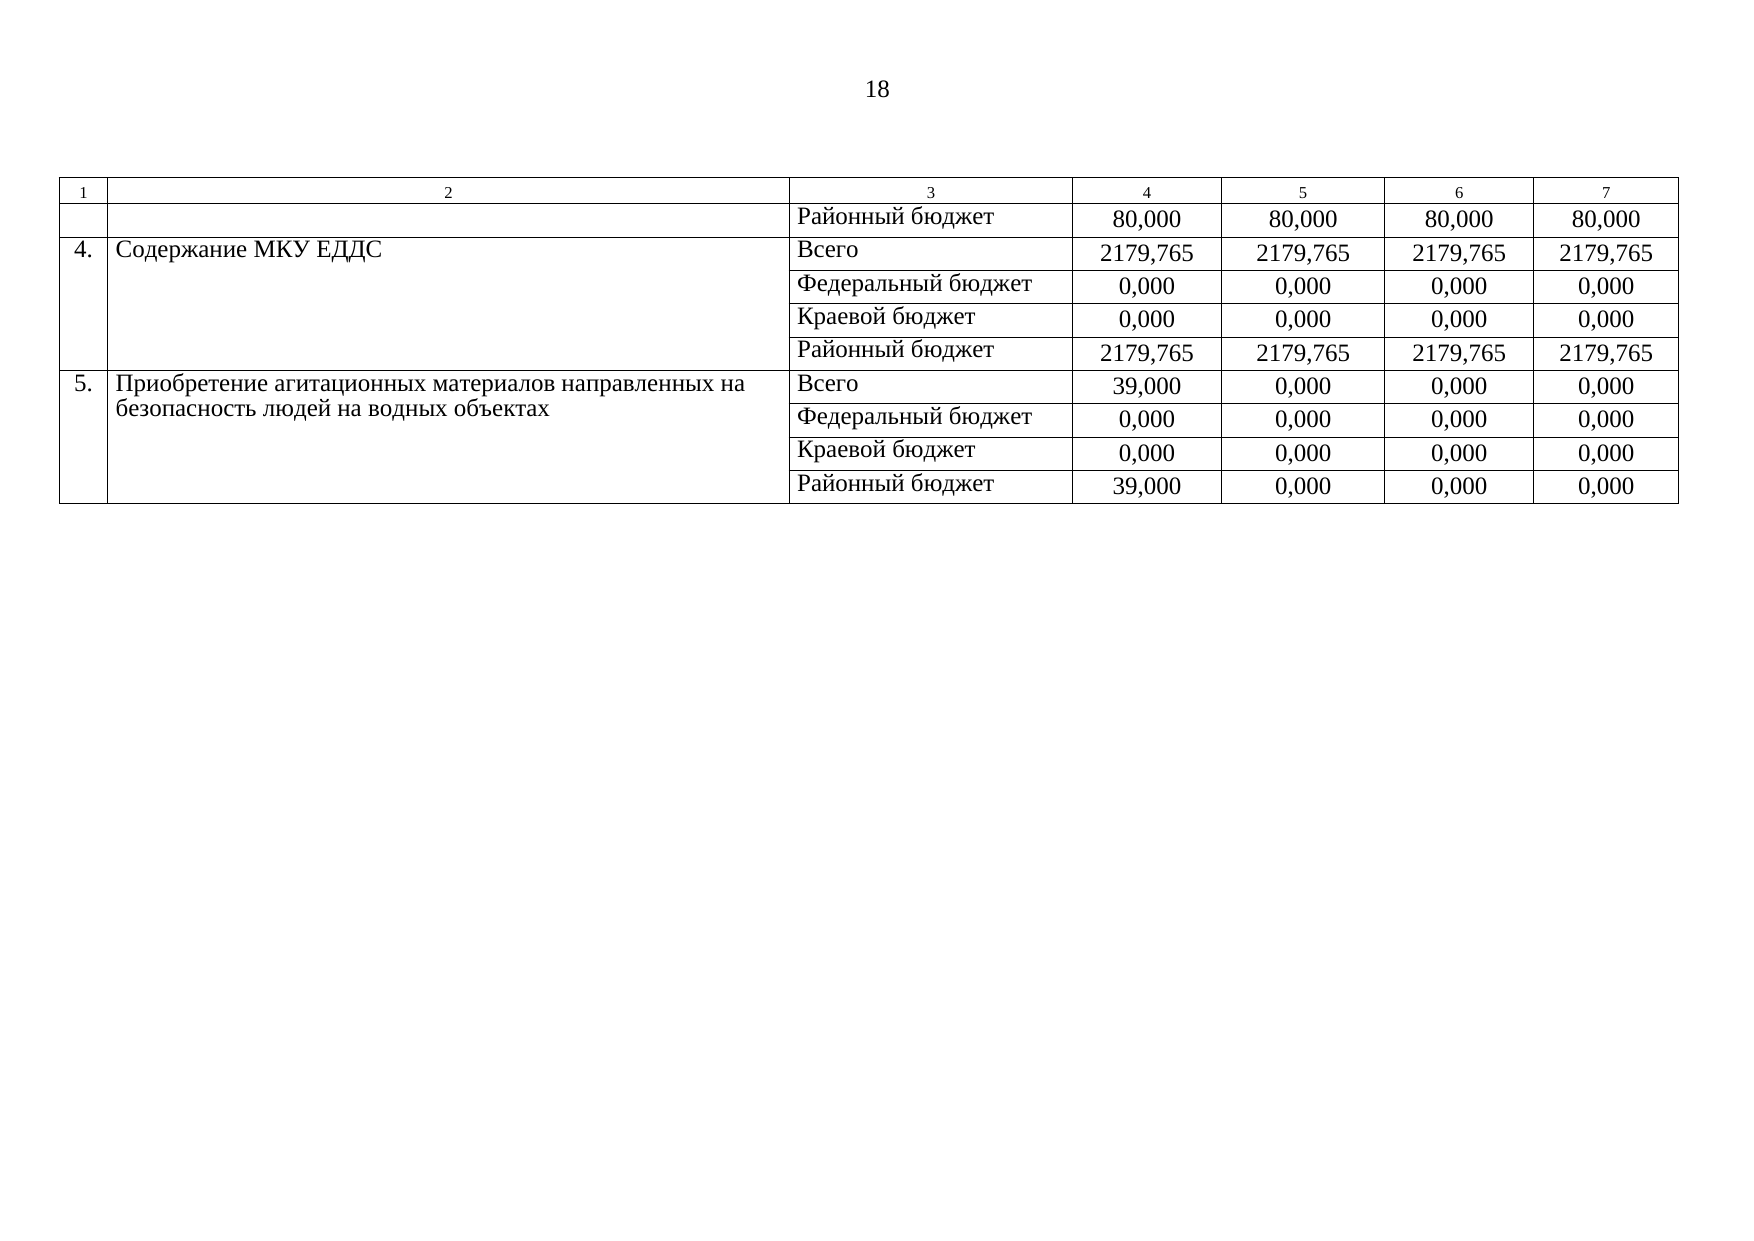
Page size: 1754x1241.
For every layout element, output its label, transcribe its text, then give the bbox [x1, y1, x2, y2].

table_cell 80,000 [1222, 204, 1384, 237]
table_cell Федеральный бюджет [790, 404, 1072, 437]
table_cell Всего [790, 238, 1072, 270]
table_cell 39,000 [1073, 371, 1221, 403]
table_cell 0,000 [1073, 438, 1221, 470]
table_cell 2179,765 [1073, 338, 1221, 370]
table_cell Всего [790, 371, 1072, 403]
table_cell 2179,765 [1073, 238, 1221, 270]
table_cell 80,000 [1385, 204, 1533, 237]
table_header 2 [108, 178, 789, 203]
table_cell 0,000 [1385, 271, 1533, 303]
table_cell Районный бюджет [790, 204, 1072, 237]
table_cell 2179,765 [1385, 238, 1533, 270]
table_cell Приобретение агитационных материалов направленных на безопасность людей на водных объектах [108, 371, 789, 503]
table_cell 80,000 [1534, 204, 1678, 237]
table_cell 2179,765 [1222, 338, 1384, 370]
table_cell 80,000 [1073, 204, 1221, 237]
table_cell 39,000 [1073, 471, 1221, 503]
table_cell 0,000 [1534, 271, 1678, 303]
table_cell 0,000 [1073, 271, 1221, 303]
table_cell 0,000 [1534, 438, 1678, 470]
table_cell 0,000 [1534, 404, 1678, 437]
table_cell 0,000 [1534, 371, 1678, 403]
table_cell 0,000 [1222, 438, 1384, 470]
table_cell Районный бюджет [790, 338, 1072, 370]
table_cell 0,000 [1222, 271, 1384, 303]
table_cell 0,000 [1534, 471, 1678, 503]
table_cell Краевой бюджет [790, 438, 1072, 470]
table_cell 2179,765 [1385, 338, 1533, 370]
table_cell Федеральный бюджет [790, 271, 1072, 303]
table_cell 0,000 [1222, 304, 1384, 337]
table_cell 0,000 [1222, 471, 1384, 503]
table_cell 0,000 [1385, 371, 1533, 403]
table_cell 0,000 [1222, 404, 1384, 437]
table_cell 0,000 [1385, 304, 1533, 337]
table_header 1 [60, 178, 107, 203]
table_cell 0,000 [1385, 404, 1533, 437]
table_cell 2179,765 [1534, 238, 1678, 270]
table_header 5 [1222, 178, 1384, 203]
table_cell Содержание МКУ ЕДДС [108, 238, 789, 370]
table_header 3 [790, 178, 1072, 203]
table_header 6 [1385, 178, 1533, 203]
table_cell Районный бюджет [790, 471, 1072, 503]
table_cell 0,000 [1222, 371, 1384, 403]
table_cell 0,000 [1534, 304, 1678, 337]
table_cell 5. [60, 371, 107, 503]
table_cell Краевой бюджет [790, 304, 1072, 337]
table_cell 2179,765 [1534, 338, 1678, 370]
table_cell 2179,765 [1222, 238, 1384, 270]
table_cell 0,000 [1385, 471, 1533, 503]
table_cell 0,000 [1385, 438, 1533, 470]
table_cell 0,000 [1073, 304, 1221, 337]
table_header 4 [1073, 178, 1221, 203]
table_cell 0,000 [1073, 404, 1221, 437]
table_cell 4. [60, 238, 107, 370]
table_header 7 [1534, 178, 1678, 203]
